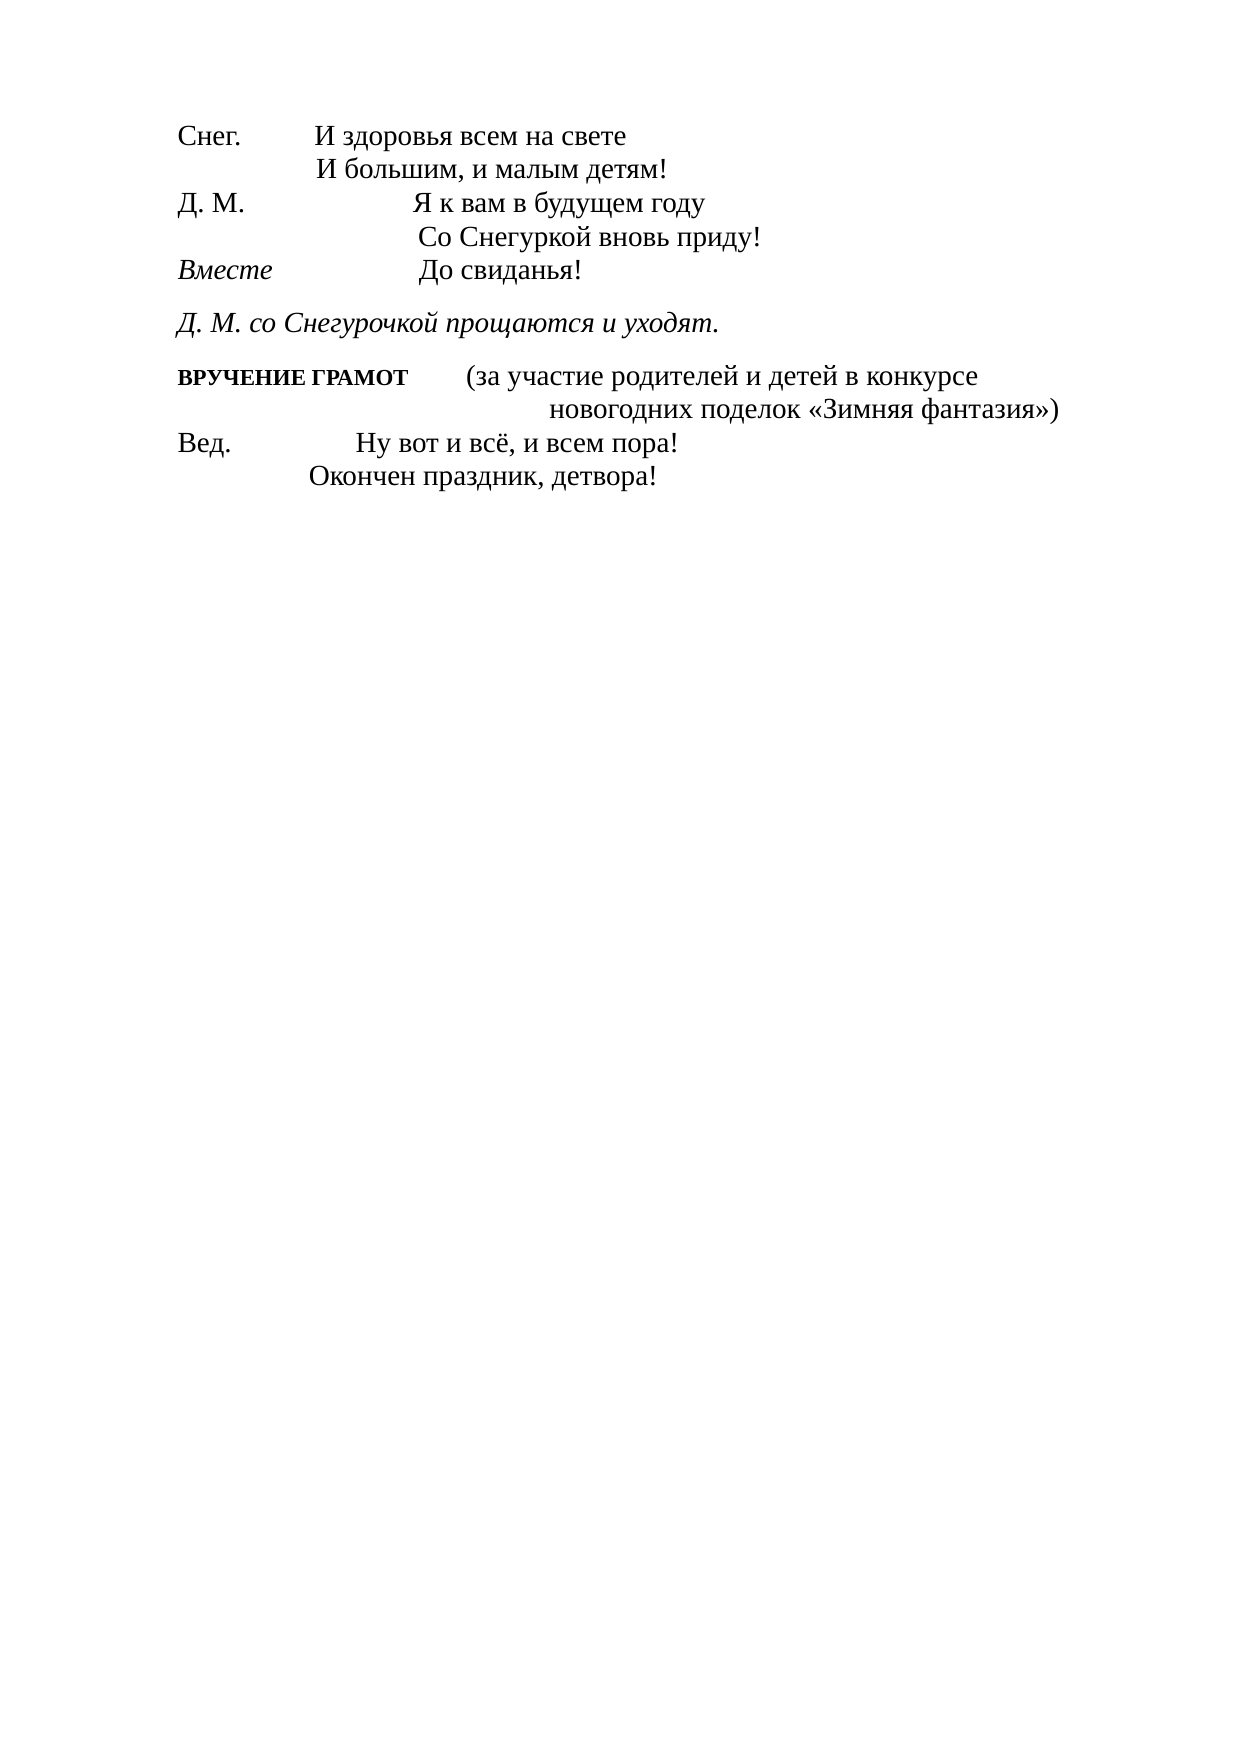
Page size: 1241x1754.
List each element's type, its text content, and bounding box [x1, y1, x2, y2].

text И большим, и малым детям! [177, 152, 1152, 185]
text Вместе До свиданья! [177, 252, 1152, 286]
text новогодних поделок «Зимняя фантазия») [177, 391, 1152, 425]
text Окончен праздник, детвора! [177, 458, 1152, 492]
text Со Снегуркой вновь приду! [177, 219, 1152, 252]
text ВРУЧЕНИЕ ГРАМОТ (за участие родителей и детей в конкурсе [177, 358, 1152, 391]
text Д. М. Я к вам в будущем году [177, 185, 1152, 219]
text Снег. И здоровья всем на свете [177, 118, 1152, 152]
text Вед. Ну вот и всё, и всем пора! [177, 425, 1152, 458]
text Д. М. со Снегурочкой прощаются и уходят. [177, 305, 1152, 339]
